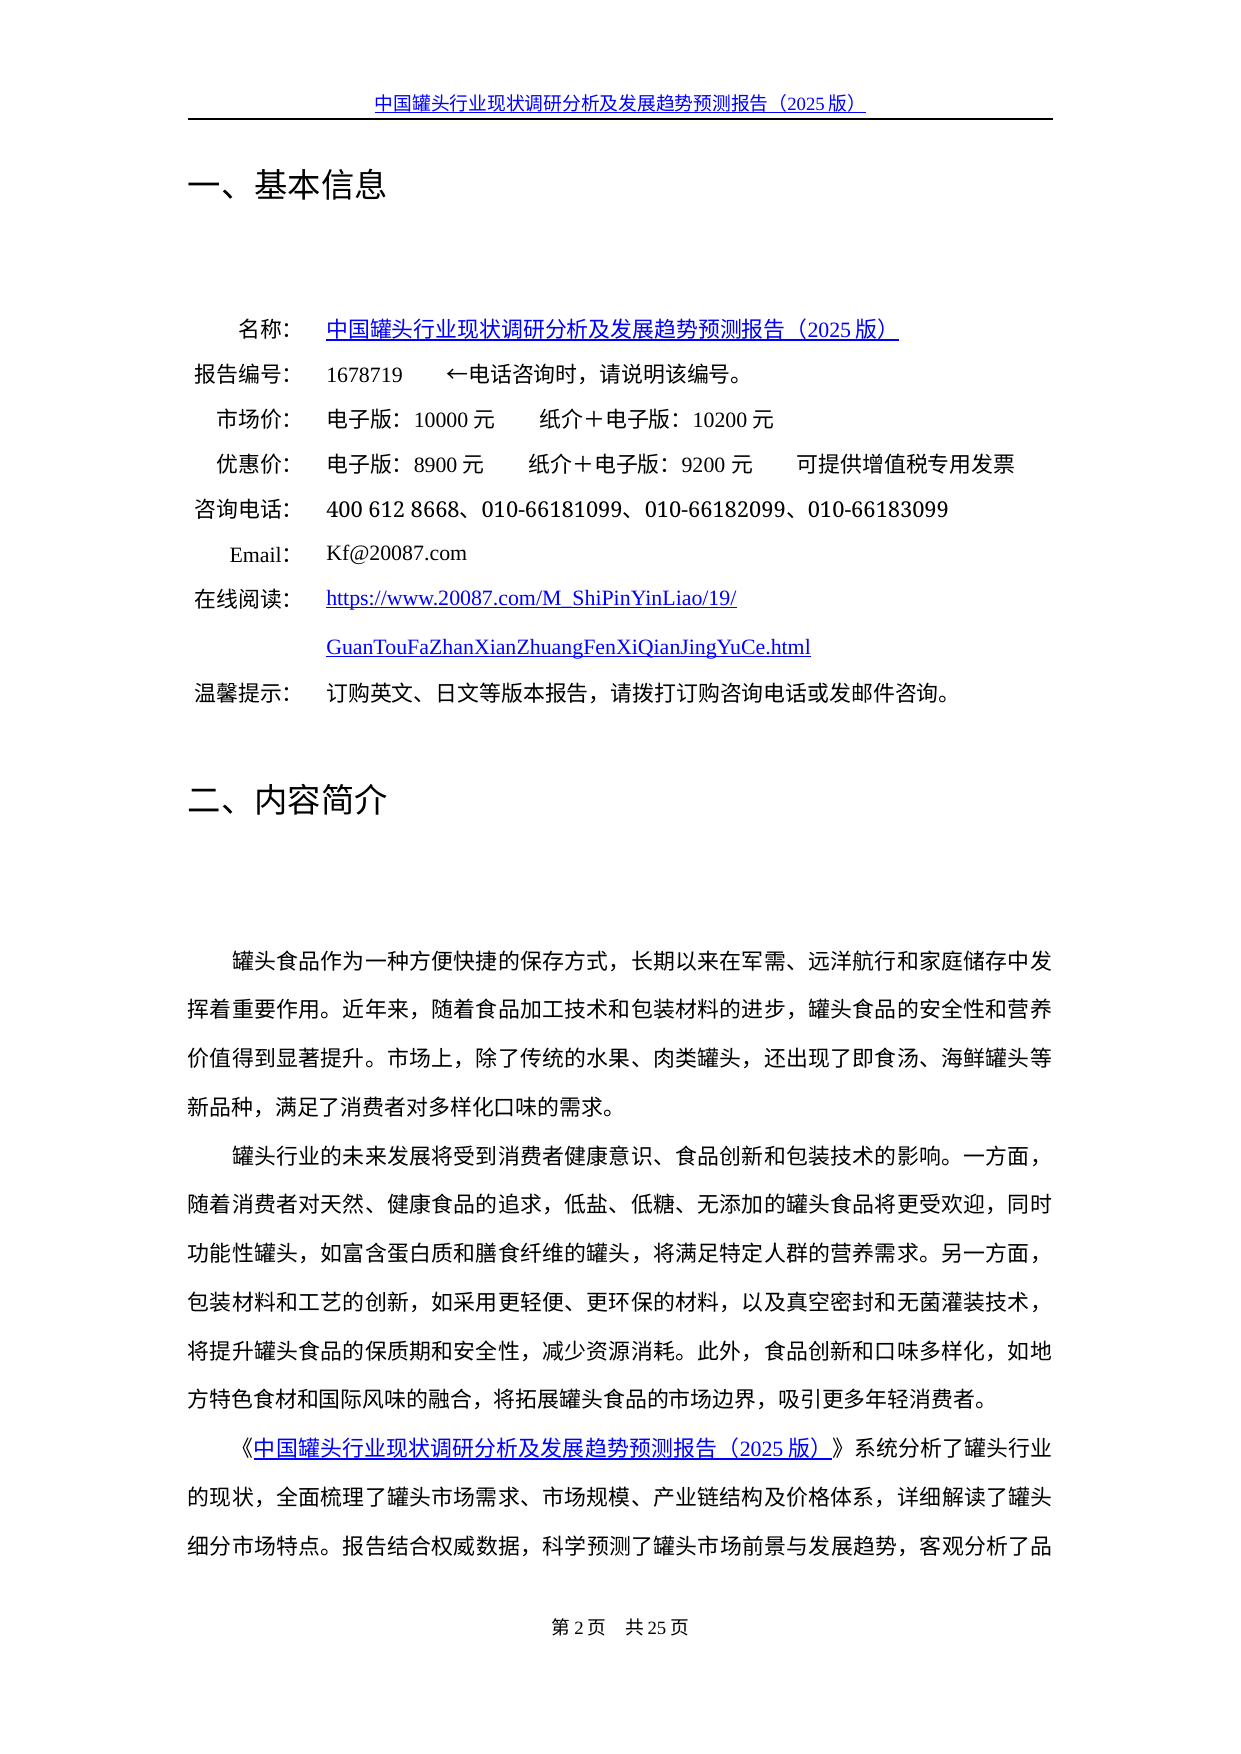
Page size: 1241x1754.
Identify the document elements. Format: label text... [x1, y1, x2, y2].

table_cell 在线阅读： [167, 582, 315, 675]
table_cell 温馨提示： [167, 675, 315, 720]
title 一、基本信息 [187, 150, 1053, 215]
title 二、内容简介 [187, 766, 1053, 831]
table_cell 400 612 8668、010-66181099、010-66182099、010-66183099 [315, 492, 1073, 537]
table_cell 电子版：8900 元 纸介＋电子版：9200 元 可提供增值税专用发票 [315, 447, 1073, 492]
table_cell 优惠价： [167, 447, 315, 492]
table_cell 报告编号： [167, 357, 315, 402]
table_cell 电子版：10000 元 纸介＋电子版：10200 元 [315, 402, 1073, 447]
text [187, 943, 1053, 1561]
table_cell 咨询电话： [167, 492, 315, 537]
table_header 名称： [167, 312, 315, 357]
table_cell 1678719 ←电话咨询时，请说明该编号。 [315, 357, 1073, 402]
table_cell Email： [167, 537, 315, 582]
table_cell [315, 582, 1073, 675]
table_cell Kf@20087.com [315, 537, 1073, 582]
table_header 中国罐头行业现状调研分析及发展趋势预测报告（2025版） [315, 312, 1073, 357]
table_cell 订购英文、日文等版本报告，请拨打订购咨询电话或发邮件咨询。 [315, 675, 1073, 720]
table_cell 市场价： [167, 402, 315, 447]
